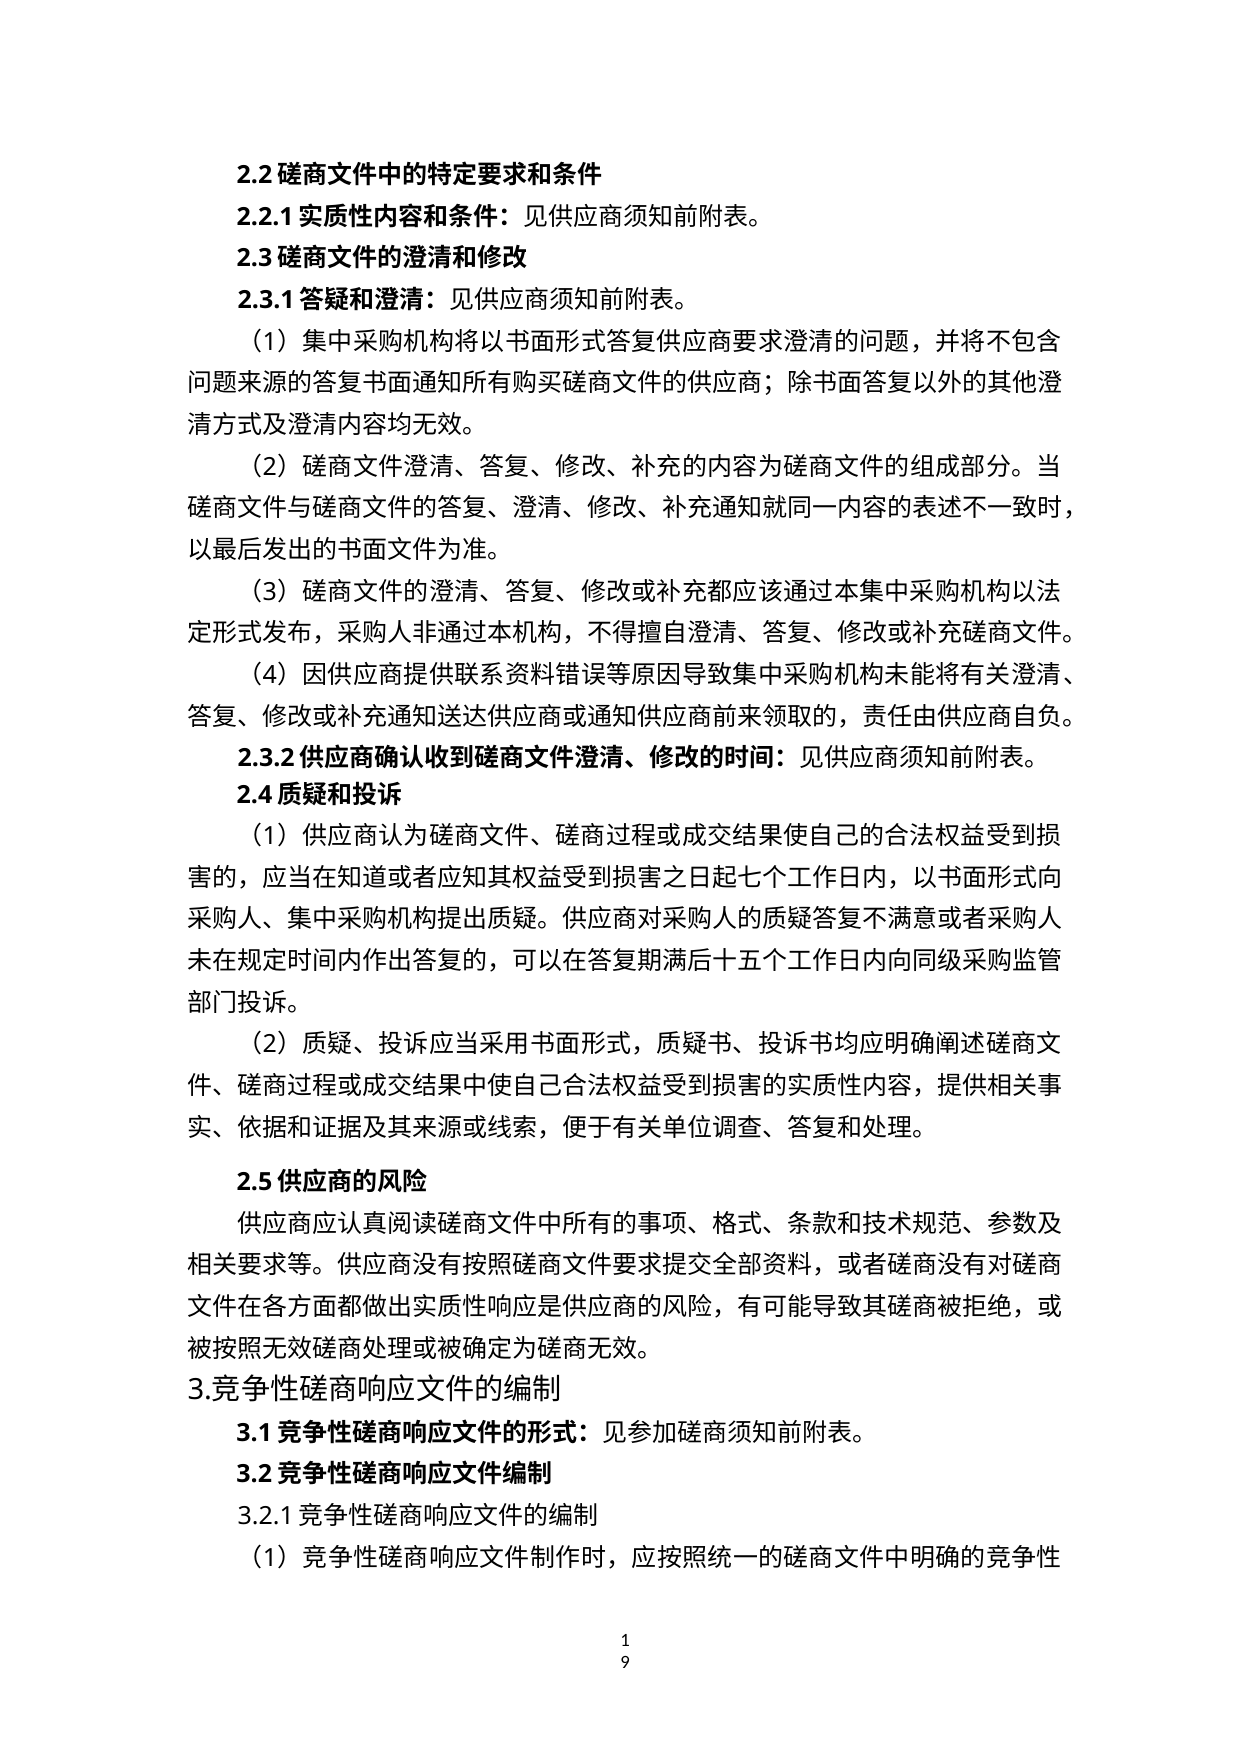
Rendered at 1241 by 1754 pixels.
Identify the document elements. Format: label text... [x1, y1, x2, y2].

text （1）供应商认为磋商文件、磋商过程或成交结果使自己的合法权益受到损害的，应当在知道或者应知其权益受到损害之日起七个工作日内，以书面形式向采购人、集中采购机构提出质疑。供应商对采购人的质疑答复不满意或者采购人未在规定时间内作出答复的，可以在答复期满后十五个工作日内向同级采购监管部门投诉。 [187, 811, 1063, 1019]
text 2.3.1答疑和澄清：见供应商须知前附表。 [187, 275, 1063, 317]
text 3.1竞争性磋商响应文件的形式：见参加磋商须知前附表。 [187, 1408, 1063, 1449]
text 2.2.1实质性内容和条件：见供应商须知前附表。 [187, 192, 1063, 233]
text （2）磋商文件澄清、答复、修改、补充的内容为磋商文件的组成部分。当磋商文件与磋商文件的答复、澄清、修改、补充通知就同一内容的表述不一致时，以最后发出的书面文件为准。 [187, 442, 1063, 567]
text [187, 1533, 1063, 1574]
text 3.2.1竞争性磋商响应文件的编制 [187, 1491, 1063, 1533]
text （4）因供应商提供联系资料错误等原因导致集中采购机构未能将有关澄清、答复、修改或补充通知送达供应商或通知供应商前来领取的，责任由供应商自负。 [187, 650, 1063, 733]
text 3.竞争性磋商响应文件的编制 [187, 1365, 1063, 1408]
text 2.3磋商文件的澄清和修改 [187, 233, 1063, 275]
text （2）质疑、投诉应当采用书面形式，质疑书、投诉书均应明确阐述磋商文件、磋商过程或成交结果中使自己合法权益受到损害的实质性内容，提供相关事实、依据和证据及其来源或线索，便于有关单位调查、答复和处理。 [187, 1019, 1063, 1144]
text 2.4质疑和投诉 [187, 775, 1063, 811]
text 2.2磋商文件中的特定要求和条件 [187, 150, 1063, 192]
text 供应商应认真阅读磋商文件中所有的事项、格式、条款和技术规范、参数及相关要求等。供应商没有按照磋商文件要求提交全部资料，或者磋商没有对磋商文件在各方面都做出实质性响应是供应商的风险，有可能导致其磋商被拒绝，或被按照无效磋商处理或被确定为磋商无效。 [187, 1199, 1063, 1365]
text 2.3.2供应商确认收到磋商文件澄清、修改的时间：见供应商须知前附表。 [187, 733, 1063, 775]
text （3）磋商文件的澄清、答复、修改或补充都应该通过本集中采购机构以法定形式发布，采购人非通过本机构，不得擅自澄清、答复、修改或补充磋商文件。 [187, 567, 1063, 650]
text （1）集中采购机构将以书面形式答复供应商要求澄清的问题，并将不包含问题来源的答复书面通知所有购买磋商文件的供应商；除书面答复以外的其他澄清方式及澄清内容均无效。 [187, 317, 1063, 442]
text 2.5供应商的风险 [187, 1157, 1063, 1199]
text 3.2竞争性磋商响应文件编制 [187, 1449, 1063, 1491]
